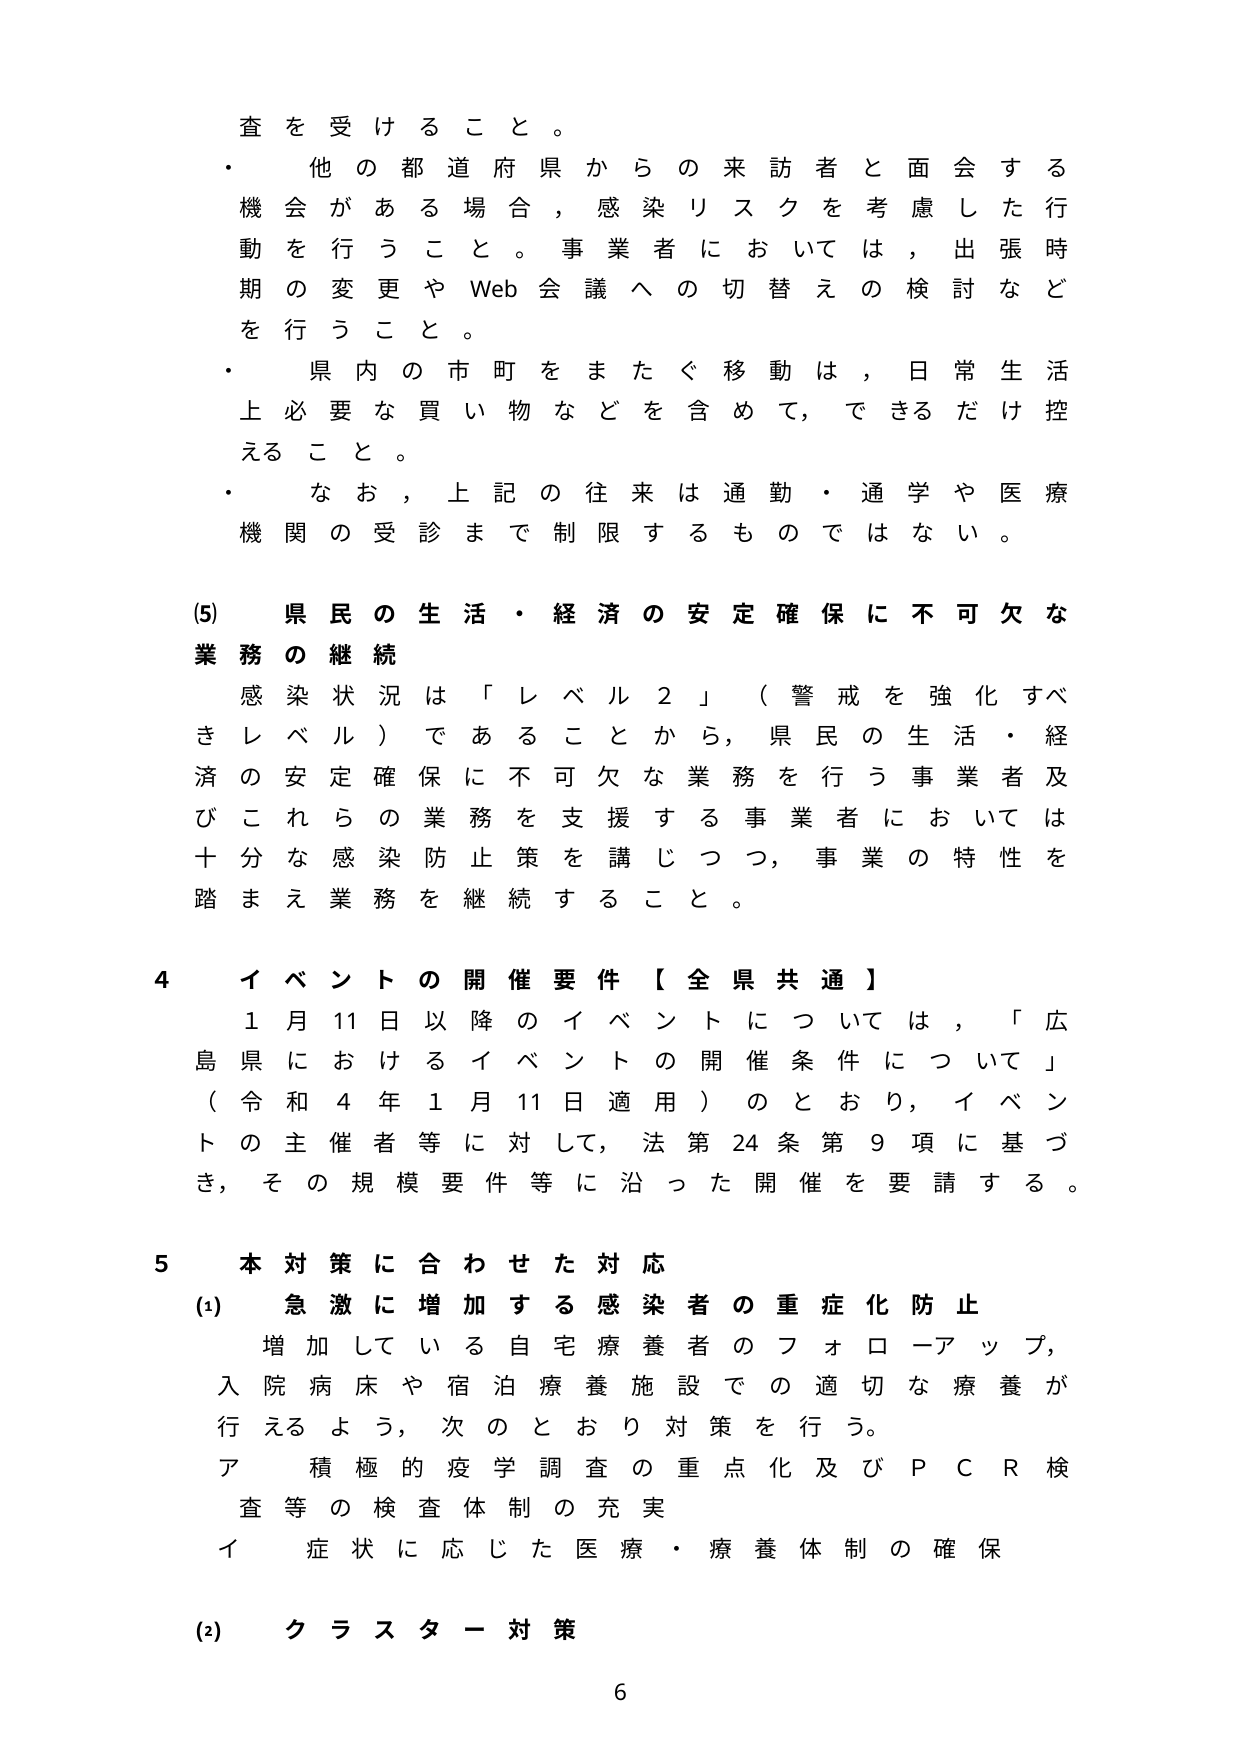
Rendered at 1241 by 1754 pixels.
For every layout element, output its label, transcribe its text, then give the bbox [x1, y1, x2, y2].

text ⑴ 急激に増加する感染者の重症化防止 [172, 1283, 1090, 1324]
text ５ 本対策に合わせた対応 [150, 1243, 1090, 1283]
text ⑸ 県民の生活・経済の安定確保に不可欠な業務の継続 [172, 593, 1090, 674]
text ・ 県内の市町をまたぐ移動は，日常生活上必要な買い物などを含めて，できるだけ控えること。 [195, 349, 1090, 471]
text ⑵ クラスター対策 [172, 1608, 1090, 1649]
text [195, 105, 1090, 146]
text 増加している自宅療養者のフォローアップ，入院病床や宿泊療養施設での適切な療養が行えるよう，次のとおり対策を行う。 [195, 1324, 1090, 1446]
text ・ 他の都道府県からの来訪者と面会する機会がある場合，感染リスクを考慮した行動を行うこと。事業者においては，出張時期の変更やWeb会議への切替えの検討などを行うこと。 [195, 146, 1090, 349]
text 感染状況は「レベル２」（警戒を強化すべきレベル）であることから，県民の生活・経済の安定確保に不可欠な業務を行う事業者及びこれらの業務を支援する事業者においては，十分な感染防止策を講じつつ，事業の特性を踏まえ業務を継続すること。 [194, 674, 1090, 918]
text イ 症状に応じた医療・療養体制の確保 [195, 1527, 1090, 1568]
text ア 積極的疫学調査の重点化及びＰＣＲ検査等の検査体制の充実 [195, 1446, 1090, 1527]
text ・ なお，上記の往来は通勤・通学や医療機関の受診まで制限するものではない。 [195, 471, 1090, 552]
text ４ イベントの開催要件【全県共通】 [150, 958, 1090, 999]
text １月11日以降のイベントについては，「広島県におけるイベントの開催条件について」（令和４年１月11日適用）のとおり，イベントの主催者等に対して，法第24条第９項に基づき，その規模要件等に沿った開催を要請する。 [172, 999, 1090, 1202]
